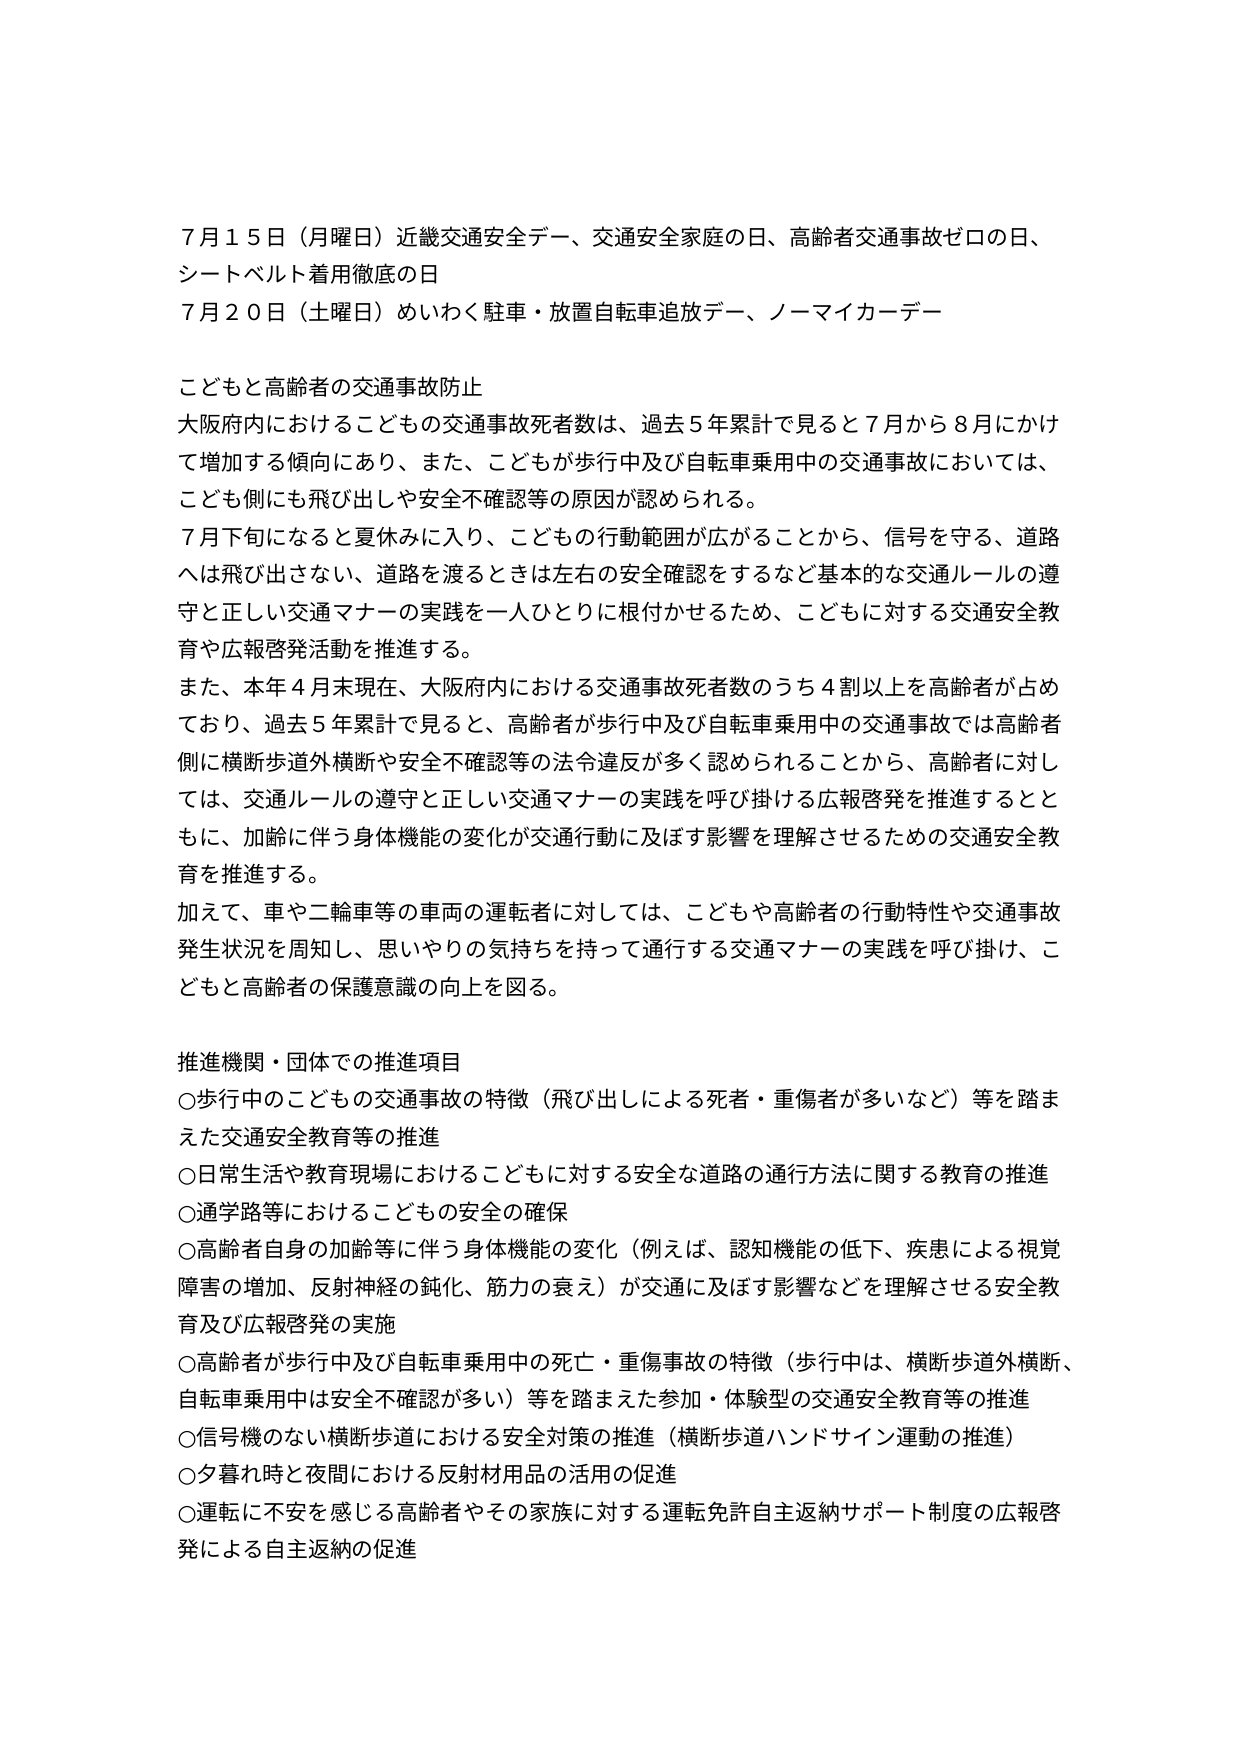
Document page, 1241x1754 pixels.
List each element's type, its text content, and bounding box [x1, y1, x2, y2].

text ○信号機のない横断歩道における安全対策の推進（横断歩道ハンドサイン運動の推進） [177, 1417, 1063, 1454]
text 加えて、車や二輪車等の車両の運転者に対しては、こどもや高齢者の行動特性や交通事故発生状況を周知し、思いやりの気持ちを持って通行する交通マナーの実践を呼び掛け、こどもと高齢者の保護意識の向上を図る。 [177, 892, 1063, 1004]
text また、本年４月末現在、大阪府内における交通事故死者数のうち４割以上を高齢者が占めており、過去５年累計で見ると、高齢者が歩行中及び自転車乗用中の交通事故では高齢者側に横断歩道外横断や安全不確認等の法令違反が多く認められることから、高齢者に対しては、交通ルールの遵守と正しい交通マナーの実践を呼び掛ける広報啓発を推進するとともに、加齢に伴う身体機能の変化が交通行動に及ぼす影響を理解させるための交通安全教育を推進する。 [177, 667, 1063, 892]
text ○高齢者自身の加齢等に伴う身体機能の変化（例えば、認知機能の低下、疾患による視覚障害の増加、反射神経の鈍化、筋力の衰え）が交通に及ぼす影響などを理解させる安全教育及び広報啓発の実施 [177, 1229, 1063, 1342]
text ７月下旬になると夏休みに入り、こどもの行動範囲が広がることから、信号を守る、道路へは飛び出さない、道路を渡るときは左右の安全確認をするなど基本的な交通ルールの遵守と正しい交通マナーの実践を一人ひとりに根付かせるため、こどもに対する交通安全教育や広報啓発活動を推進する。 [177, 517, 1063, 667]
text ○夕暮れ時と夜間における反射材用品の活用の促進 [177, 1454, 1063, 1492]
text 大阪府内におけるこどもの交通事故死者数は、過去５年累計で見ると７月から８月にかけて増加する傾向にあり、また、こどもが歩行中及び自転車乗用中の交通事故においては、こども側にも飛び出しや安全不確認等の原因が認められる。 [177, 404, 1063, 517]
text ○高齢者が歩行中及び自転車乗用中の死亡・重傷事故の特徴（歩行中は、横断歩道外横断、自転車乗用中は安全不確認が多い）等を踏まえた参加・体験型の交通安全教育等の推進 [177, 1342, 1063, 1417]
text ○日常生活や教育現場におけるこどもに対する安全な道路の通行方法に関する教育の推進 [177, 1154, 1063, 1192]
text こどもと高齢者の交通事故防止 [177, 367, 1063, 404]
text ○通学路等におけるこどもの安全の確保 [177, 1192, 1063, 1229]
text ○歩行中のこどもの交通事故の特徴（飛び出しによる死者・重傷者が多いなど）等を踏まえた交通安全教育等の推進 [177, 1079, 1063, 1154]
text ７月２０日（土曜日）めいわく駐車・放置自転車追放デー、ノーマイカーデー [177, 292, 1063, 329]
text 推進機関・団体での推進項目 [177, 1042, 1063, 1079]
text ○運転に不安を感じる高齢者やその家族に対する運転免許自主返納サポート制度の広報啓発による自主返納の促進 [177, 1492, 1063, 1567]
text ７月１５日（月曜日）近畿交通安全デー、交通安全家庭の日、高齢者交通事故ゼロの日、 [177, 217, 1063, 254]
text シートベルト着用徹底の日 [177, 254, 1063, 292]
